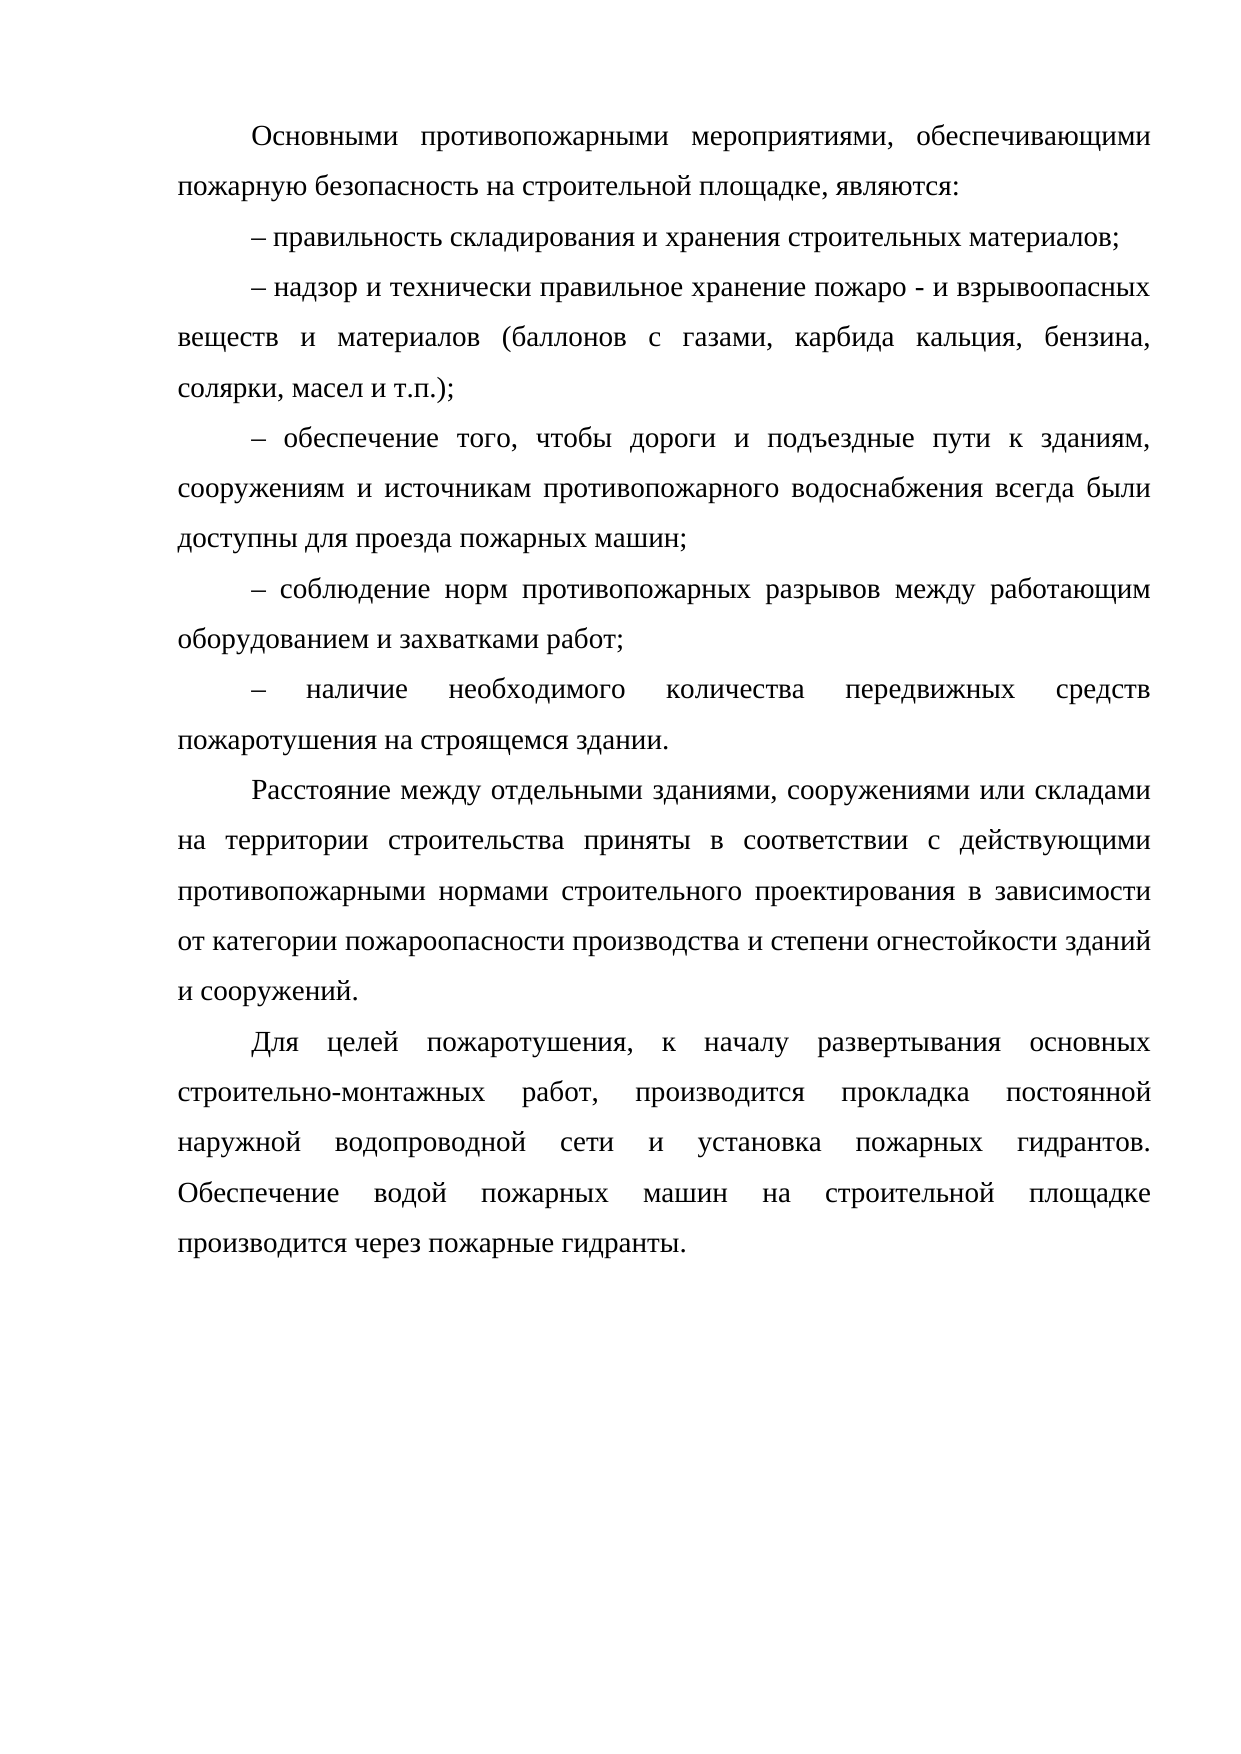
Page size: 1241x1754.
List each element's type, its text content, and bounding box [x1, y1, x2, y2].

text – соблюдение норм противопожарных разрывов между работающим оборудованием и захватками работ; [177, 571, 1152, 655]
text Для целей пожаротушения, к началу развертывания основных строительно-монтажных работ, производится прокладка постоянной наружной водопроводной сети и установка пожарных гидрантов. Обеспечение водой пожарных машин на строительной площадке производится через пожарные гидранты. [177, 1024, 1152, 1258]
text Основными противопожарными мероприятиями, обеспечивающими пожарную безопасность на строительной площадке, являются: [177, 118, 1152, 202]
text – надзор и технически правильное хранение пожаро - и взрывоопасных веществ и материалов (баллонов с газами, карбида кальция, бензина, солярки, масел и т.п.); [177, 269, 1152, 403]
text Расстояние между отдельными зданиями, сооружениями или складами на территории строительства приняты в соответствии с действующими противопожарными нормами строительного проектирования в зависимости от категории пожароопасности производства и степени огнестойкости зданий и сооружений. [177, 772, 1152, 1007]
text – правильность складирования и хранения строительных материалов; [177, 219, 1152, 252]
text – обеспечение того, чтобы дороги и подъездные пути к зданиям, сооружениям и источникам противопожарного водоснабжения всегда были доступны для проезда пожарных машин; [177, 420, 1152, 554]
text – наличие необходимого количества передвижных средств пожаротушения на строящемся здании. [177, 672, 1152, 755]
